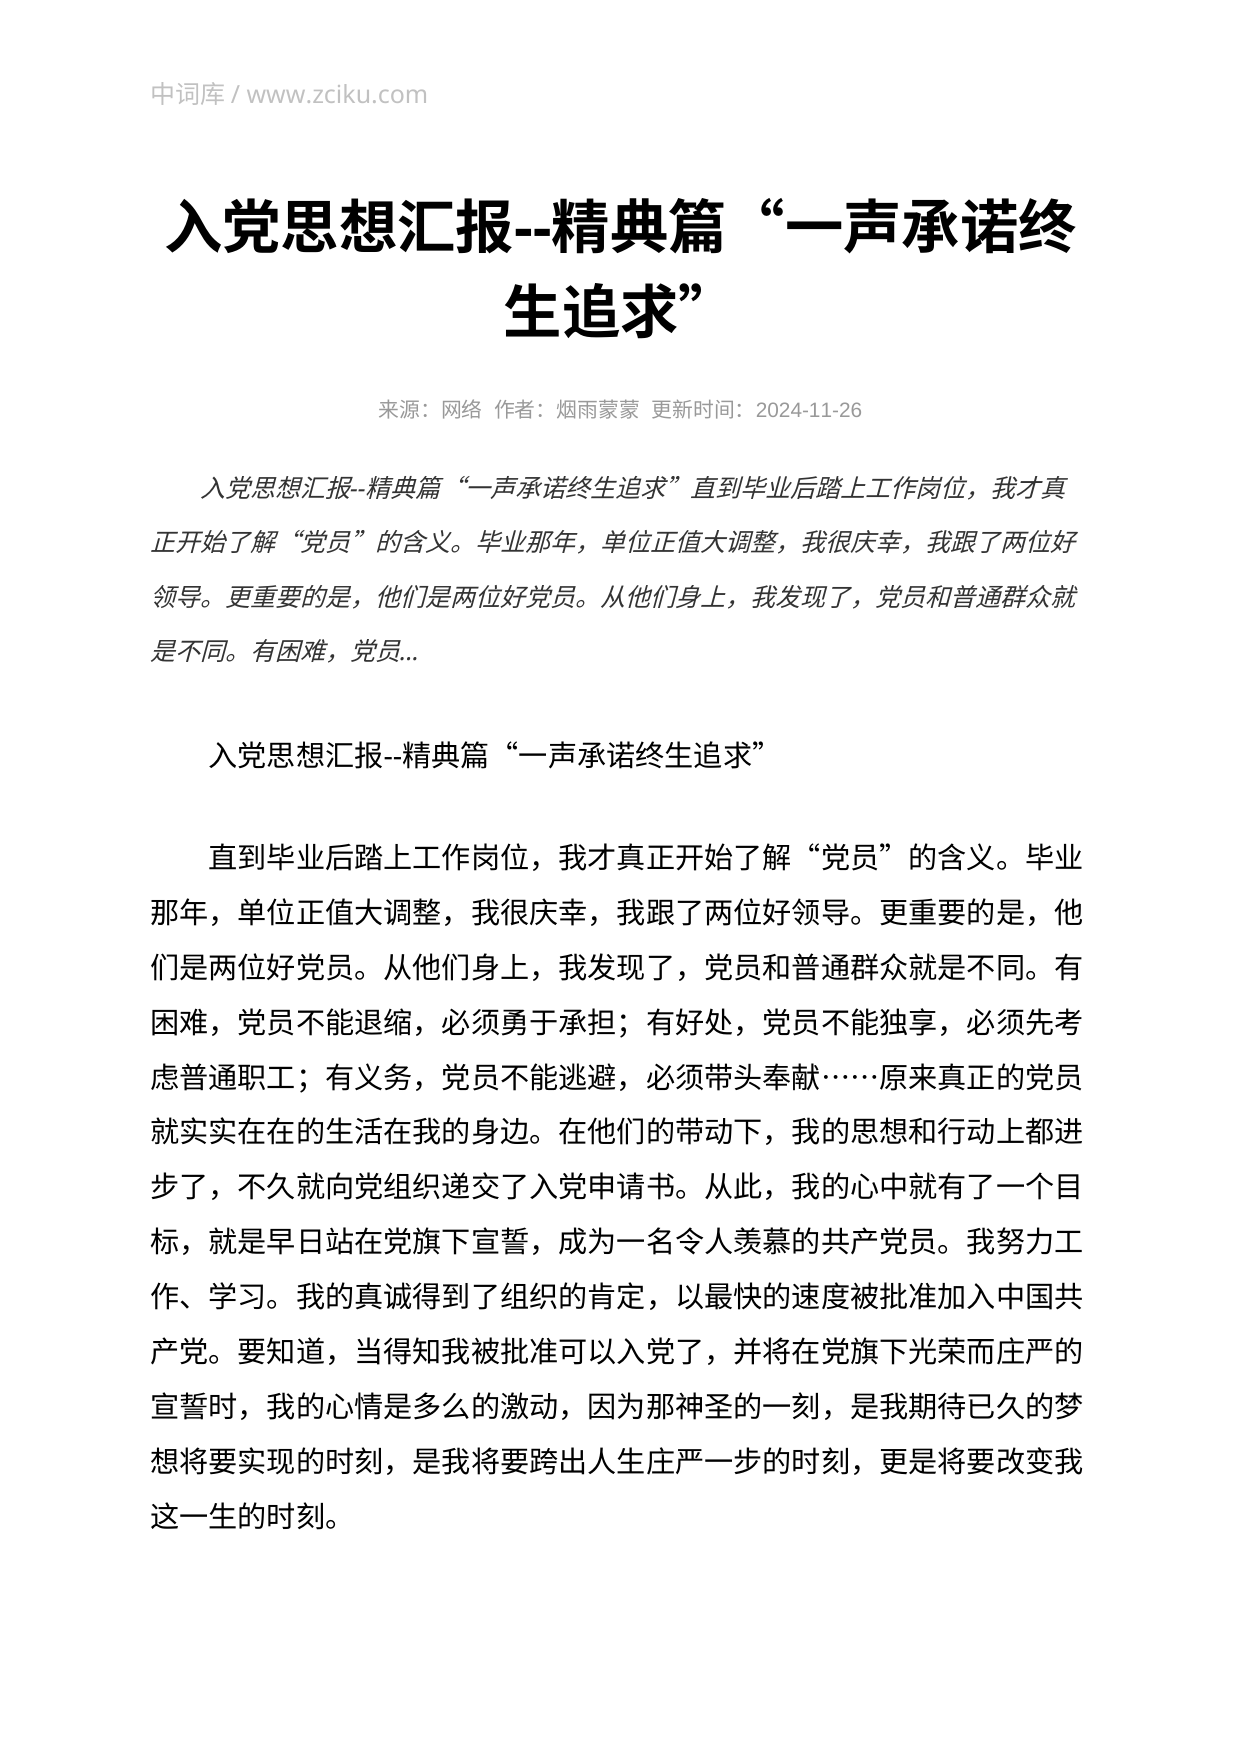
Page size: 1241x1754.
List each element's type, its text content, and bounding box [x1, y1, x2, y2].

text 来源：网络 作者：烟雨蒙蒙 更新时间：2024-11-26 [150, 397, 1090, 421]
text 入党思想汇报--精典篇“一声承诺终生追求” [150, 733, 1090, 775]
text 入党思想汇报--精典篇“一声承诺终生追求”直到毕业后踏上工作岗位，我才真正开始了解“党员”的含义。毕业那年，单位正值大调整，我很庆幸，我跟了两位好领导。更重要的是，他们是两位好党员。从他们身上，我发现了，党员和普通群众就是不同。有困难，党员... [150, 468, 1090, 668]
subtitle 入党思想汇报--精典篇“一声承诺终生追求” [150, 181, 1090, 351]
text 直到毕业后踏上工作岗位，我才真正开始了解“党员”的含义。毕业那年，单位正值大调整，我很庆幸，我跟了两位好领导。更重要的是，他们是两位好党员。从他们身上，我发现了，党员和普通群众就是不同。有困难，党员不能退缩，必须勇于承担；有好处，党员不能独享，必须先考虑普通职工；有义务，党员不能逃避，必须带头奉献……原来真正的党员就实实在在的生活在我的身边。在他们的带动下，我的思想和行动上都进步了，不久就向党组织递交了入党申请书。从此，我的心中就有了一个目标，就是早日站在党旗下宣誓，成为一名令人羡慕的共产党员。我努力工作、学习。我的真诚得到了组织的肯定，以最快的速度被批准加入中国共产党。要知道，当得知我被批准可以入党了，并将在党旗下光荣而庄严的宣誓时，我的心情是多么的激动，因为那神圣的一刻，是我期待已久的梦想将要实现的时刻，是我将要跨出人生庄严一步的时刻，更是将要改变我这一生的时刻。 [150, 834, 1090, 1536]
